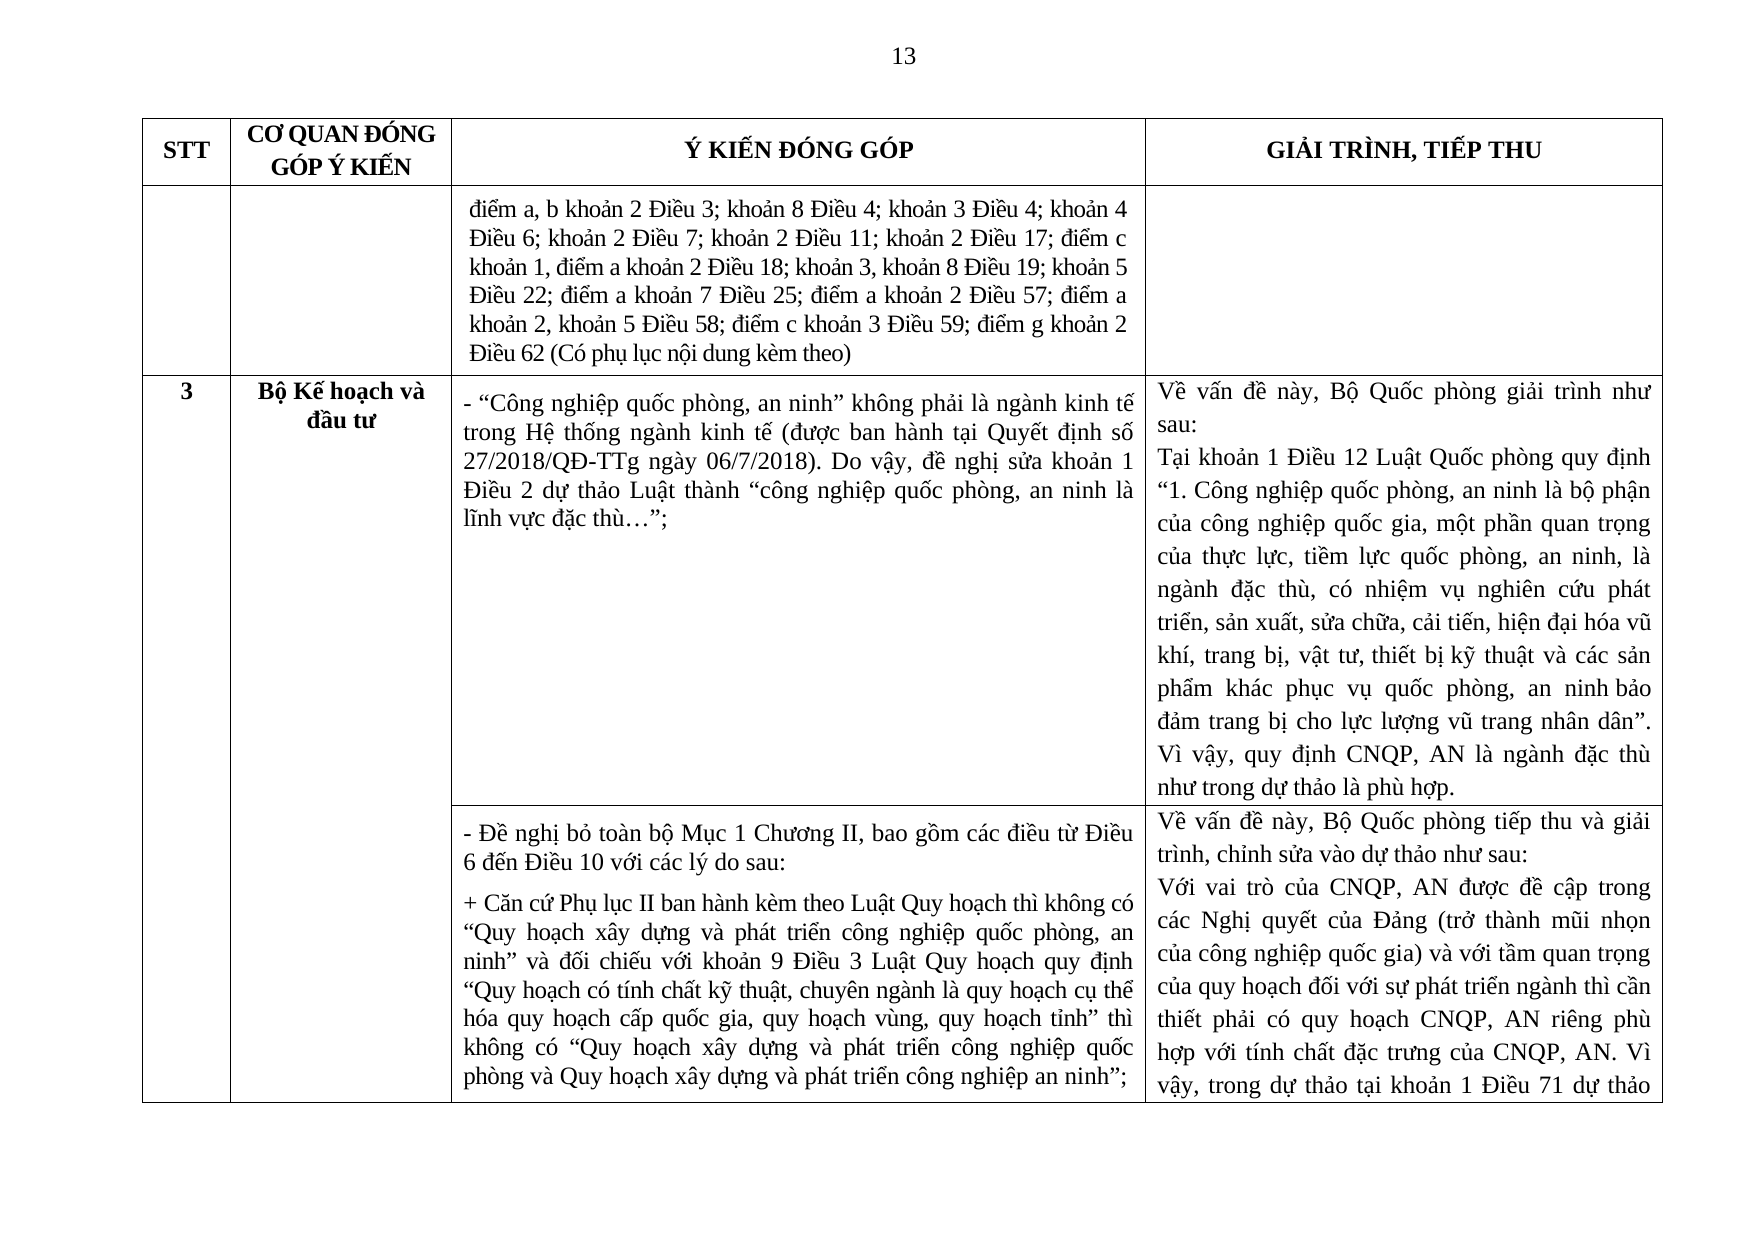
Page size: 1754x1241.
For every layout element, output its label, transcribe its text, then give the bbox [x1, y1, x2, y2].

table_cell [452, 186, 1145, 375]
table_cell - “Công nghiệp quốc phòng, an ninh” không phải là ngành kinh tế trong Hệ thống ngành kinh tế (được ban hành tại Quyết định số 27/2018/QĐ-TTg ngày 06/7/2018). Do vậy, đề nghị sửa khoản 1 Điều 2 dự thảo Luật thành “công nghiệp quốc phòng, an ninh là lĩnh vực đặc thù…”; [452, 376, 1145, 805]
table_header Ý KIẾN ĐÓNG GÓP [452, 119, 1145, 185]
table_header CƠ QUAN ĐÓNG GÓP Ý KIẾN [231, 119, 451, 185]
table_header GIẢI TRÌNH, TIẾP THU [1146, 119, 1662, 185]
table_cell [1146, 806, 1662, 1102]
table_cell 3 [143, 376, 230, 1102]
table_header STT [143, 119, 230, 185]
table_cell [452, 806, 1145, 1102]
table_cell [1146, 186, 1662, 375]
table_cell Về vấn đề này, Bộ Quốc phòng giải trình như sau: Tại khoản 1 Điều 12 Luật Quốc phòng quy định “1. Công nghiệp quốc phòng, an ninh là bộ phận của công nghiệp quốc gia, một phần quan trọng của thực lực, tiềm lực quốc phòng, an ninh, là ngành đặc thù, có nhiệm vụ nghiên cứu phát triển, sản xuất, sửa chữa, cải tiến, hiện đại hóa vũ khí, trang bị, vật tư, thiết bị kỹ thuật và các sản phẩm khác phục vụ quốc phòng, an ninh bảo đảm trang bị cho lực lượng vũ trang nhân dân”. Vì vậy, quy định CNQP, AN là ngành đặc thù như trong dự thảo là phù hợp. [1146, 376, 1662, 805]
table_cell Bộ Kế hoạch và đầu tư [231, 376, 451, 1102]
